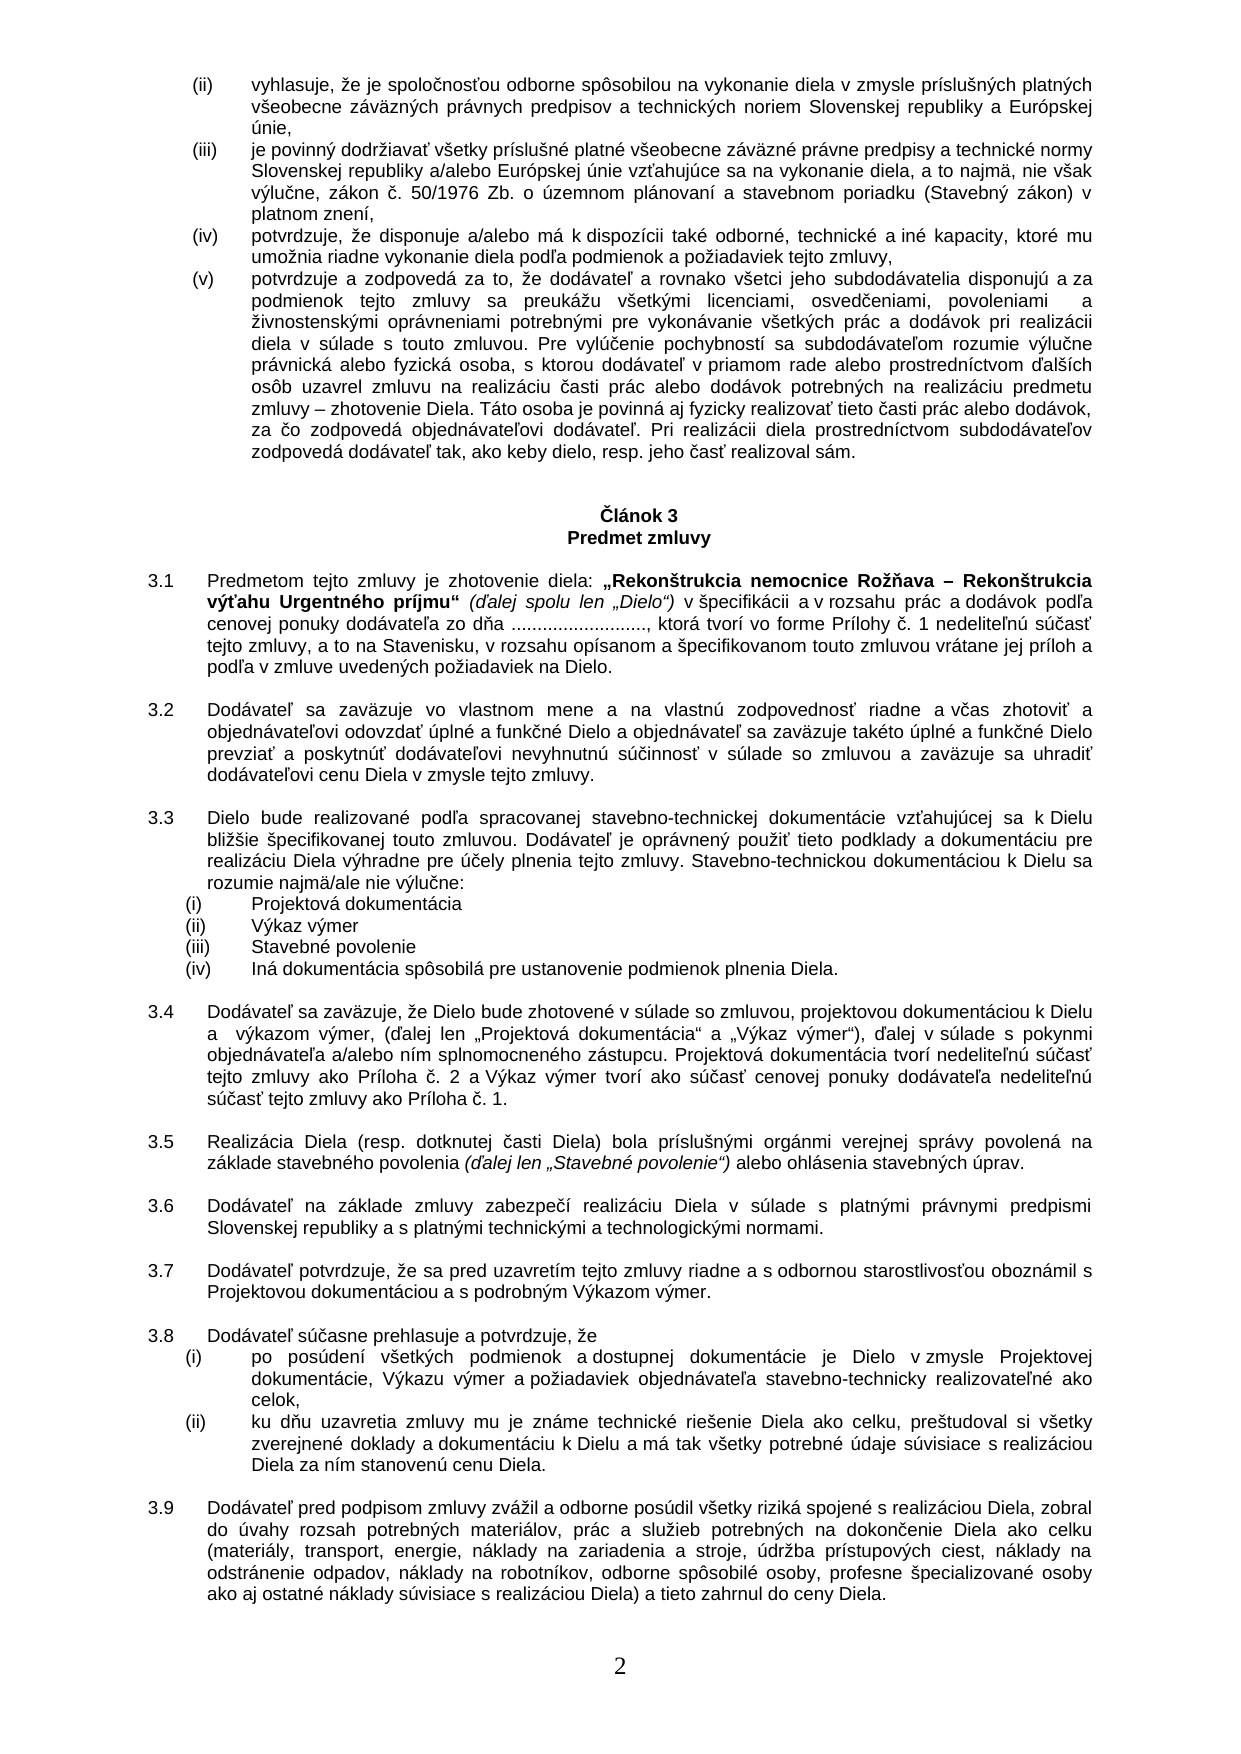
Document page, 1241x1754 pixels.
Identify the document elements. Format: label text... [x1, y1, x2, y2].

list Iná dokumentácia spôsobilá pre ustanovenie podmienok plnenia Diela. [185, 958, 1092, 979]
list potvrdzuje a zodpovedá za to, že dodávateľ a rovnako všetci jeho subdodávatelia disponujú a za podmienok tejto zmluvy sa preukážu všetkými licenciami, osvedčeniami, povoleniami a živnostenskými oprávneniami potrebnými pre vykonávanie všetkých prác a dodávok pri realizácii diela v súlade s touto zmluvou. Pre vylúčenie pochybností sa subdodávateľom rozumie výlučne právnická alebo fyzická osoba, s ktorou dodávateľ v priamom rade alebo prostredníctvom ďalších osôb uzavrel zmluvu na realizáciu časti prác alebo dodávok potrebných na realizáciu predmetu zmluvy – zhotovenie Diela. Táto osoba je povinná aj fyzicky realizovať tieto časti prác alebo dodávok, za čo zodpovedá objednávateľovi dodávateľ. Pri realizácii diela prostredníctvom subdodávateľov zodpovedá dodávateľ tak, ako keby dielo, resp. jeho časť realizoval sám. [192, 268, 1092, 462]
text Článok 3 [185, 505, 1092, 527]
list Dodávateľ na základe zmluvy zabezpečí realizáciu Diela v súlade s platnými právnymi predpismi Slovenskej republiky a s platnými technickými a technologickými normami. [148, 1195, 1092, 1238]
list Dielo bude realizované podľa spracovanej stavebno-technickej dokumentácie vzťahujúcej sa k Dielu bližšie špecifikovanej touto zmluvou. Dodávateľ je oprávnený použiť tieto podklady a dokumentáciu pre realizáciu Diela výhradne pre účely plnenia tejto zmluvy. Stavebno-technickou dokumentáciou k Dielu sa rozumie najmä/ale nie výlučne: [148, 807, 1092, 893]
list potvrdzuje, že disponuje a/alebo má k dispozícii také odborné, technické a iné kapacity, ktoré mu umožnia riadne vykonanie diela podľa podmienok a požiadaviek tejto zmluvy, [192, 225, 1092, 268]
list Realizácia Diela (resp. dotknutej časti Diela) bola príslušnými orgánmi verejnej správy povolená na základe stavebného povolenia (ďalej len „Stavebné povolenie“) alebo ohlásenia stavebných úprav. [148, 1130, 1092, 1173]
list je povinný dodržiavať všetky príslušné platné všeobecne záväzné právne predpisy a technické normy Slovenskej republiky a/alebo Európskej únie vzťahujúce sa na vykonanie diela, a to najmä, nie však výlučne, zákon č. 50/1976 Zb. o územnom plánovaní a stavebnom poriadku (Stavebný zákon) v platnom znení, [192, 138, 1092, 225]
list Výkaz výmer [185, 915, 1092, 936]
list Dodávateľ pred podpisom zmluvy zvážil a odborne posúdil všetky riziká spojené s realizáciou Diela, zobral do úvahy rozsah potrebných materiálov, prác a služieb potrebných na dokončenie Diela ako celku (materiály, transport, energie, náklady na zariadenia a stroje, údržba prístupových ciest, náklady na odstránenie odpadov, náklady na robotníkov, odborne spôsobilé osoby, profesne špecializované osoby ako aj ostatné náklady súvisiace s realizáciou Diela) a tieto zahrnul do ceny Diela. [148, 1497, 1092, 1605]
text Predmet zmluvy [185, 527, 1092, 548]
list Dodávateľ sa zaväzuje, že Dielo bude zhotovené v súlade so zmluvou, projektovou dokumentáciou k Dielu a výkazom výmer, (ďalej len „Projektová dokumentácia“ a „Výkaz výmer“), ďalej v súlade s pokynmi objednávateľa a/alebo ním splnomocneného zástupcu. Projektová dokumentácia tvorí nedeliteľnú súčasť tejto zmluvy ako Príloha č. 2 a Výkaz výmer tvorí ako súčasť cenovej ponuky dodávateľa nedeliteľnú súčasť tejto zmluvy ako Príloha č. 1. [148, 1001, 1092, 1109]
list Dodávateľ sa zaväzuje vo vlastnom mene a na vlastnú zodpovednosť riadne a včas zhotoviť a objednávateľovi odovzdať úplné a funkčné Dielo a objednávateľ sa zaväzuje takéto úplné a funkčné Dielo prevziať a poskytnúť dodávateľovi nevyhnutnú súčinnosť v súlade so zmluvou a zaväzuje sa uhradiť dodávateľovi cenu Diela v zmysle tejto zmluvy. [148, 699, 1092, 785]
list Dodávateľ súčasne prehlasuje a potvrdzuje, že [148, 1324, 1092, 1346]
list Predmetom tejto zmluvy je zhotovenie diela: „Rekonštrukcia nemocnice Rožňava – Rekonštrukcia výťahu Urgentného príjmu“ (ďalej spolu len „Dielo“) v špecifikácii a v rozsahu prác a dodávok podľa cenovej ponuky dodávateľa zo dňa .........................., ktorá tvorí vo forme Prílohy č. 1 nedeliteľnú súčasť tejto zmluvy, a to na Stavenisku, v rozsahu opísanom a špecifikovanom touto zmluvou vrátane jej príloh a podľa v zmluve uvedených požiadaviek na Dielo. [148, 570, 1092, 678]
list vyhlasuje, že je spoločnosťou odborne spôsobilou na vykonanie diela v zmysle príslušných platných všeobecne záväzných právnych predpisov a technických noriem Slovenskej republiky a Európskej únie, [192, 74, 1092, 138]
list po posúdení všetkých podmienok a dostupnej dokumentácie je Dielo v zmysle Projektovej dokumentácie, Výkazu výmer a požiadaviek objednávateľa stavebno-technicky realizovateľné ako celok, [185, 1346, 1092, 1411]
list Dodávateľ potvrdzuje, že sa pred uzavretím tejto zmluvy riadne a s odbornou starostlivosťou oboznámil s Projektovou dokumentáciou a s podrobným Výkazom výmer. [148, 1260, 1092, 1303]
list Stavebné povolenie [185, 936, 1092, 958]
list Projektová dokumentácia [185, 893, 1092, 915]
list ku dňu uzavretia zmluvy mu je známe technické riešenie Diela ako celku, preštudoval si všetky zverejnené doklady a dokumentáciu k Dielu a má tak všetky potrebné údaje súvisiace s realizáciou Diela za ním stanovenú cenu Diela. [185, 1411, 1092, 1475]
